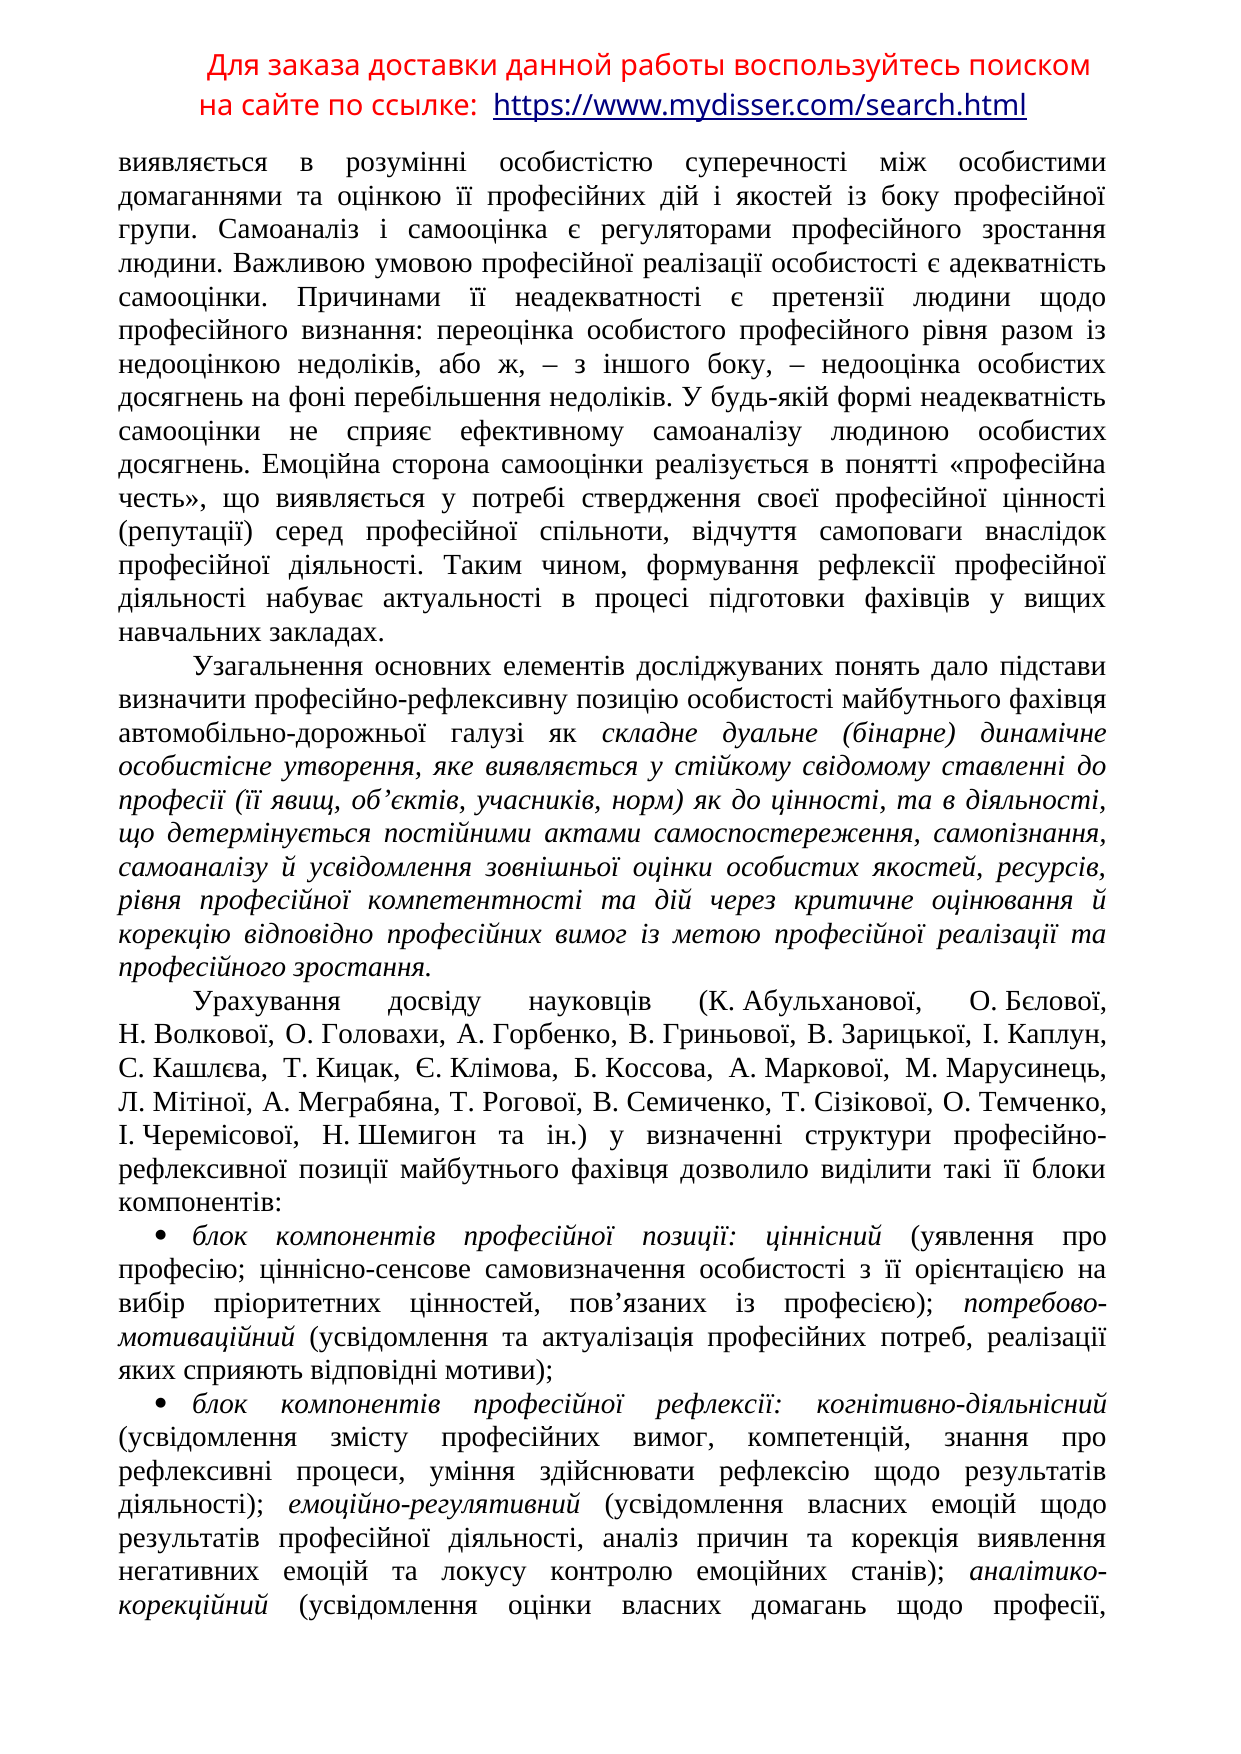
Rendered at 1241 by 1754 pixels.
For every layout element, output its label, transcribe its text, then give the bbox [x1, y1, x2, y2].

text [118, 144, 1107, 648]
list блок компонентів професійної позиції: ціннісний (уявлення про професію; ціннісно-сенсове самовизначення особистості з її орієнтацією на вибір пріоритетних цінностей, пов’язаних із професією); потребово-мотиваційний (усвідомлення та актуалізація професійних потреб, реалізації яких сприяють відповідні мотиви); [118, 1218, 1107, 1386]
text Узагальнення основних елементів досліджуваних понять дало підстави визначити професійно-рефлексивну позицію особистості майбутнього фахівця автомобільно-дорожньої галузі як складне дуальне (бінарне) динамічне особистісне утворення, яке виявляється у стійкому свідомому ставленні до професії (її явищ, об’єктів, учасників, норм) як до цінності, та в діяльності, що детермінується постійними актами самоспостереження, самопізнання, самоаналізу й усвідомлення зовнішньої оцінки особистих якостей, ресурсів, рівня професійної компетентності та дій через критичне оцінювання й корекцію відповідно професійних вимог із метою професійної реалізації та професійного зростання. [118, 648, 1107, 983]
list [118, 1386, 1107, 1621]
text Урахування досвіду науковців (К. Абульханової, О. Бєлової, Н. Волкової, О. Головахи, А. Горбенко, В. Гриньової, В. Зарицької, І. Каплун, С. Кашлєва, Т. Кицак, Є. Клімова, Б. Коссова, А. Маркової, М. Марусинець, Л. Мітіної, А. Меграбяна, Т. Рогової, В. Семиченко, Т. Сізікової, О. Темченко, І. Черемісової, Н. Шемигон та ін.) у визначенні структури професійно-рефлексивної позиції майбутнього фахівця дозволило виділити такі її блоки компонентів: [118, 983, 1107, 1218]
